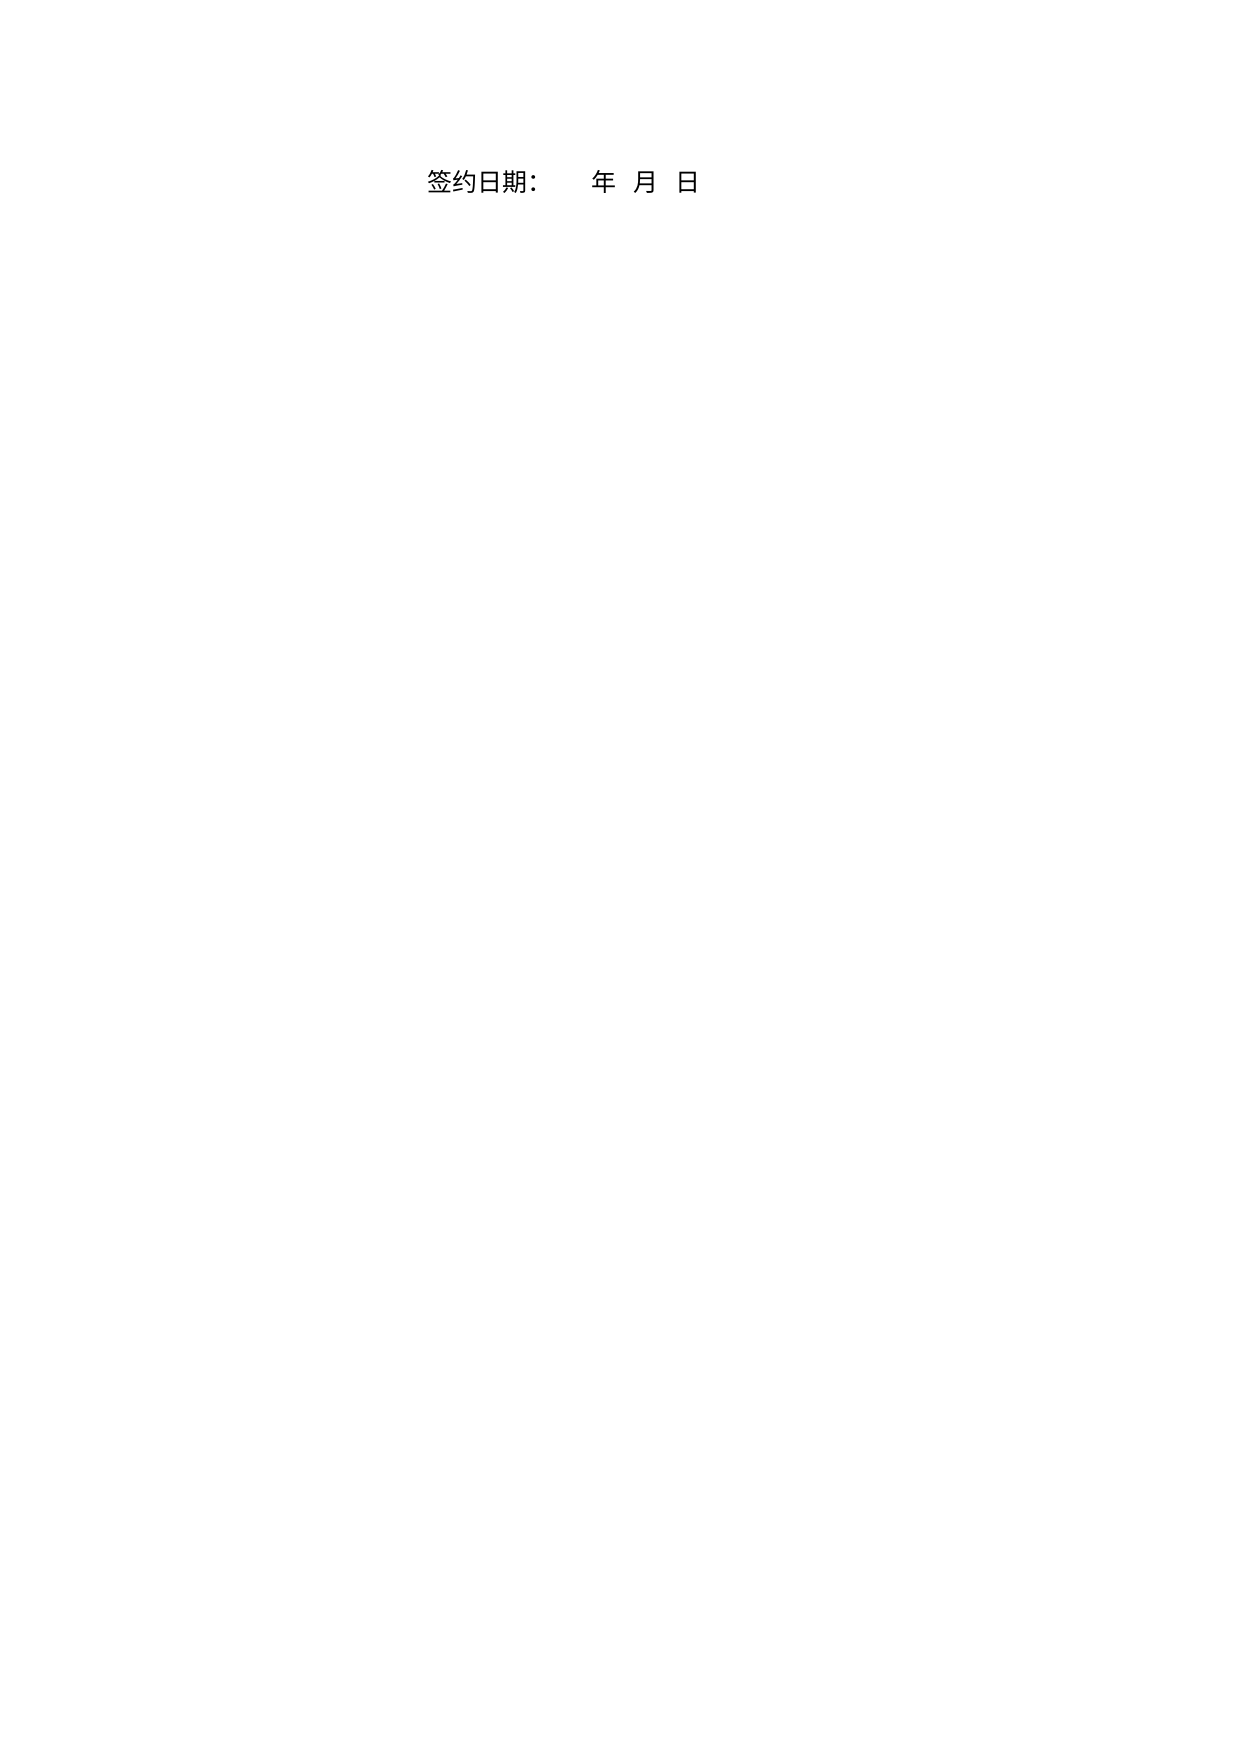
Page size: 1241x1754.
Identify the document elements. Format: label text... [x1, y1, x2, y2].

text 签约日期： 年 月 日 [187, 162, 1053, 198]
